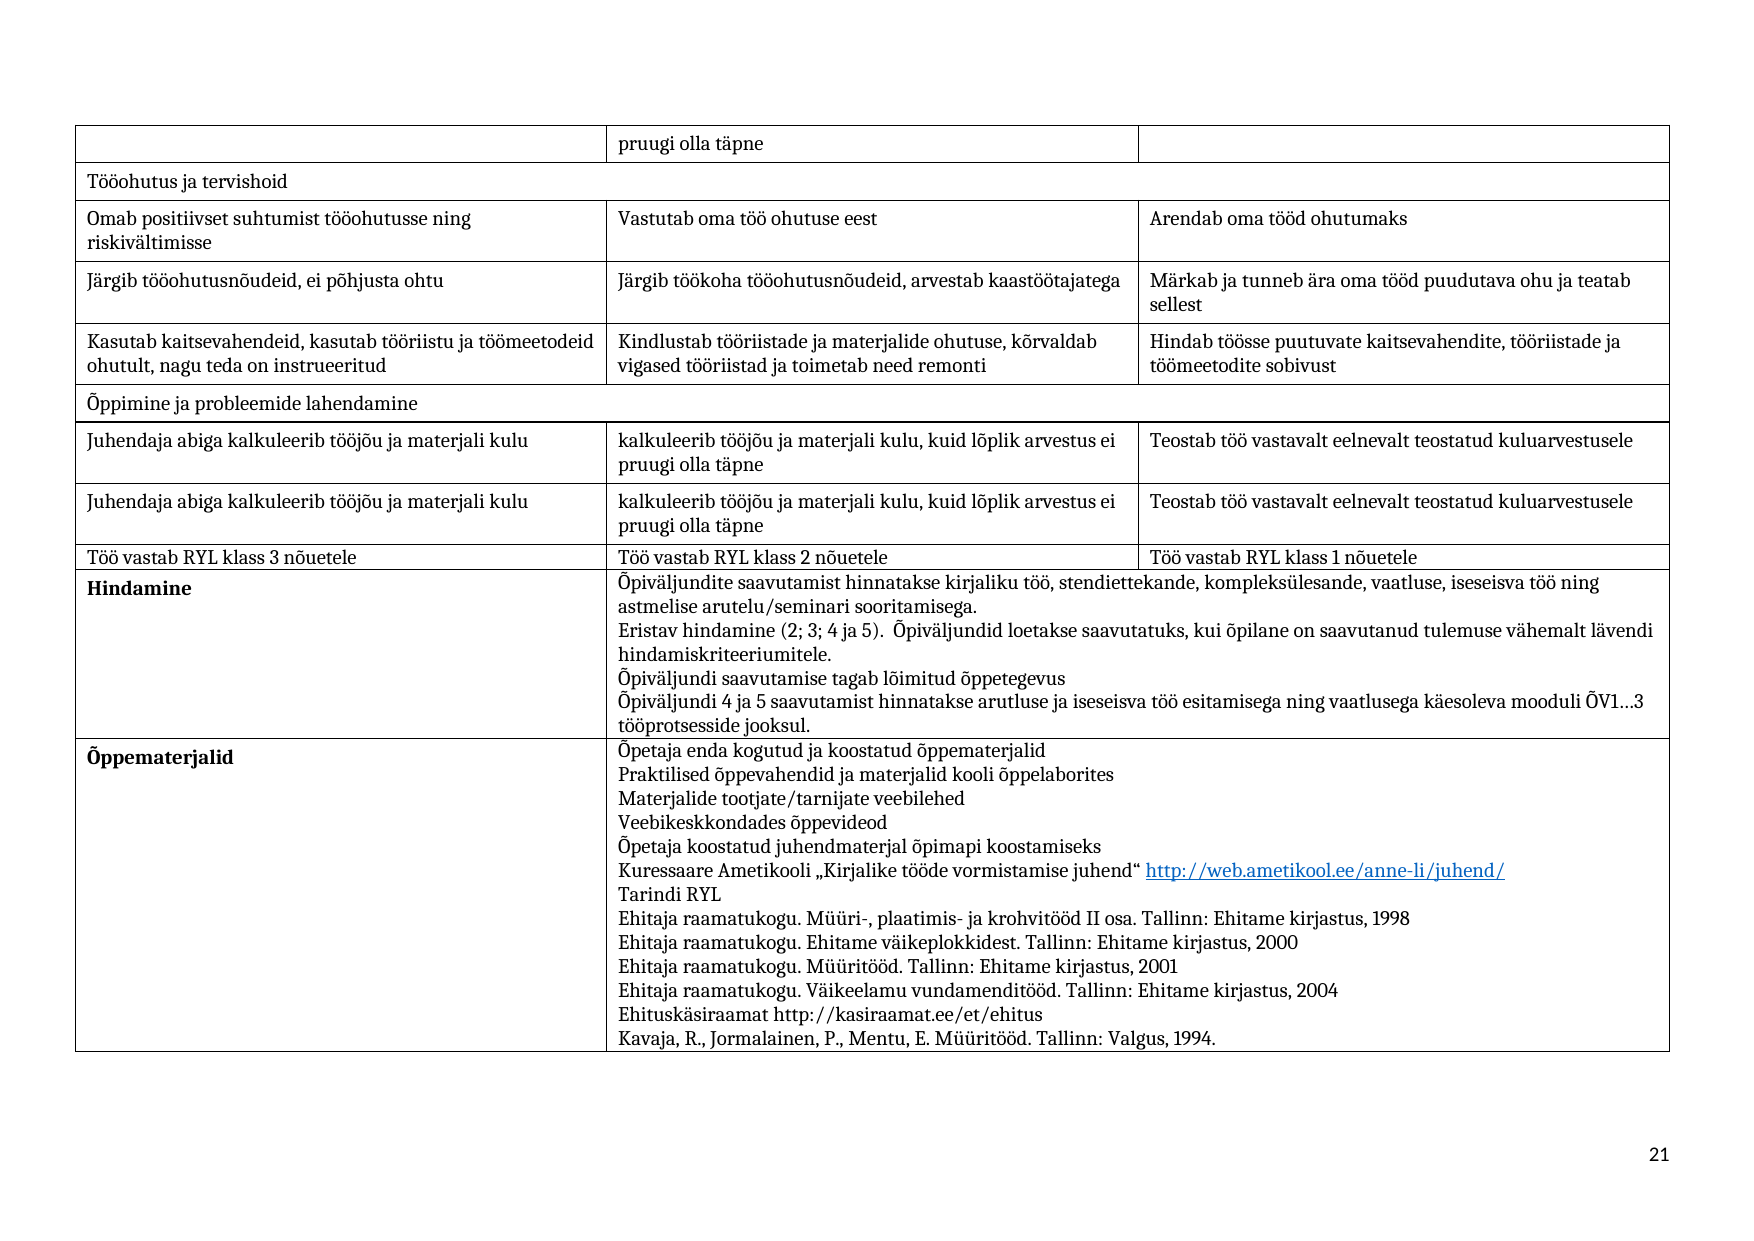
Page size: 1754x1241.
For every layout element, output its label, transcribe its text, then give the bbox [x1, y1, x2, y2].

table_cell Järgib töökoha tööohutusnõudeid, arvestab kaastöötajatega [607, 262, 1138, 322]
table_cell Juhendaja abiga kalkuleerib tööjõu ja materjali kulu [76, 423, 606, 483]
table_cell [76, 126, 606, 162]
table_cell Arendab oma tööd ohutumaks [1139, 201, 1669, 261]
table_cell Vastutab oma töö ohutuse eest [607, 201, 1138, 261]
table_cell Töö vastab RYL klass 2 nõuetele [607, 545, 1138, 569]
table_cell Omab positiivset suhtumist tööohutusse ning riskivältimisse [76, 201, 606, 261]
table_cell Õppimine ja probleemide lahendamine [76, 385, 1669, 421]
table_cell Tööohutus ja tervishoid [76, 163, 1669, 199]
table_cell Õpetaja enda kogutud ja koostatud õppematerjalid Praktilised õppevahendid ja materjalid kooli õppelaborites Materjalide tootjate/tarnijate veebilehed Veebikeskkondades õppevideod Õpetaja koostatud juhendmaterjal õpimapi koostamiseks Kuressaare Ametikooli „Kirjalike tööde vormistamise juhend“ http://web.ametikool.ee/anne-li/juhend/ Tarindi RYL Ehitaja raamatukogu. Müüri-, plaatimis- ja krohvitööd II osa. Tallinn: Ehitame kirjastus, 1998 Ehitaja raamatukogu. Ehitame väikeplokkidest. Tallinn: Ehitame kirjastus, 2000 Ehitaja raamatukogu. Müüritööd. Tallinn: Ehitame kirjastus, 2001 Ehitaja raamatukogu. Väikeelamu vundamenditööd. Tallinn: Ehitame kirjastus, 2004 Ehituskäsiraamat http://kasiraamat.ee/et/ehitus Kavaja, R., Jormalainen, P., Mentu, E. Müüritööd. Tallinn: Valgus, 1994. [607, 739, 1669, 1051]
table_cell kalkuleerib tööjõu ja materjali kulu, kuid lõplik arvestus ei pruugi olla täpne [607, 484, 1138, 544]
table_cell Juhendaja abiga kalkuleerib tööjõu ja materjali kulu [76, 484, 606, 544]
table_cell Õpiväljundite saavutamist hinnatakse kirjaliku töö, stendiettekande, kompleksülesande, vaatluse, iseseisva töö ning astmelise arutelu/seminari sooritamisega. Eristav hindamine (2; 3; 4 ja 5). Õpiväljundid loetakse saavutatuks, kui õpilane on saavutanud tulemuse vähemalt lävendi hindamiskriteeriumitele. Õpiväljundi saavutamise tagab lõimitud õppetegevus Õpiväljundi 4 ja 5 saavutamist hinnatakse arutluse ja iseseisva töö esitamisega ning vaatlusega käesoleva mooduli ÕV1…3 tööprotsesside jooksul. [607, 570, 1669, 738]
table_cell kalkuleerib tööjõu ja materjali kulu, kuid lõplik arvestus ei pruugi olla täpne [607, 423, 1138, 483]
table_cell Töö vastab RYL klass 1 nõuetele [1139, 545, 1669, 569]
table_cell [607, 126, 1138, 162]
table_cell Järgib tööohutusnõudeid, ei põhjusta ohtu [76, 262, 606, 322]
table_cell Märkab ja tunneb ära oma tööd puudutava ohu ja teatab sellest [1139, 262, 1669, 322]
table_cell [1139, 126, 1669, 162]
table_cell Hindamine [76, 570, 606, 738]
table_cell Õppematerjalid [76, 739, 606, 1051]
table_cell Teostab töö vastavalt eelnevalt teostatud kuluarvestusele [1139, 484, 1669, 544]
table_cell Teostab töö vastavalt eelnevalt teostatud kuluarvestusele [1139, 423, 1669, 483]
table_cell Töö vastab RYL klass 3 nõuetele [76, 545, 606, 569]
table_cell Kindlustab tööriistade ja materjalide ohutuse, kõrvaldab vigased tööriistad ja toimetab need remonti [607, 324, 1138, 384]
table_cell Hindab töösse puutuvate kaitsevahendite, tööriistade ja töömeetodite sobivust [1139, 324, 1669, 384]
table_cell Kasutab kaitsevahendeid, kasutab tööriistu ja töömeetodeid ohutult, nagu teda on instrueeritud [76, 324, 606, 384]
